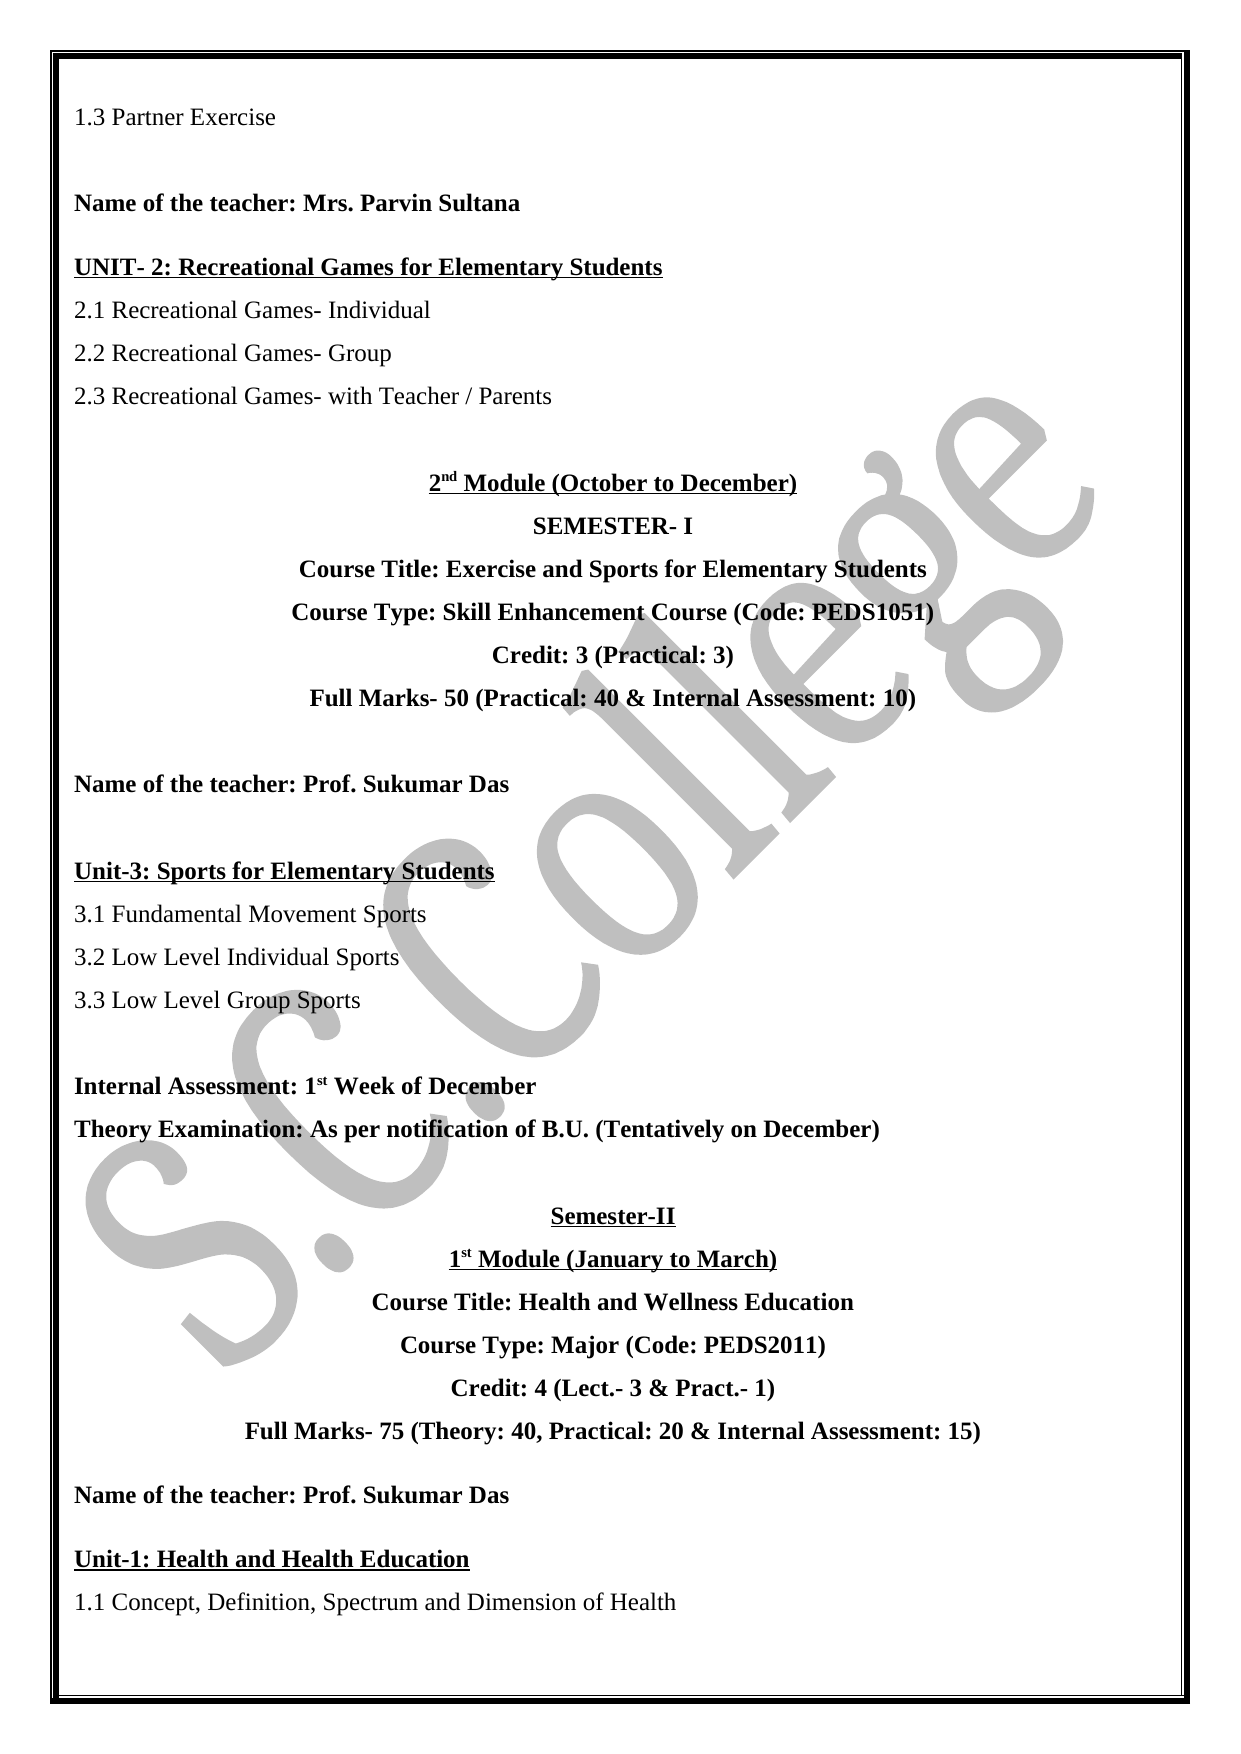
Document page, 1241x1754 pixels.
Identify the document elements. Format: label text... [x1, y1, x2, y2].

text Internal Assessment: 1st Week of December [74, 1071, 1152, 1100]
text Unit-3: Sports for Elementary Students [74, 856, 1152, 884]
text 3.1 Fundamental Movement Sports [74, 899, 1152, 928]
text Theory Examination: As per notification of B.U. (Tentatively on December) [74, 1114, 1152, 1143]
text 2.1 Recreational Games- Individual [74, 295, 1152, 324]
text Full Marks- 75 (Theory: 40, Practical: 20 & Internal Assessment: 15) [74, 1416, 1152, 1445]
text 1.1 Concept, Definition, Spectrum and Dimension of Health [74, 1587, 1152, 1616]
text Name of the teacher: Mrs. Parvin Sultana [74, 188, 1152, 217]
text Course Title: Exercise and Sports for Elementary Students [74, 554, 1152, 583]
text 3.2 Low Level Individual Sports [74, 942, 1152, 971]
text Semester-II [74, 1201, 1152, 1229]
text Course Type: Major (Code: PEDS2011) [74, 1330, 1152, 1359]
text Credit: 3 (Practical: 3) [74, 640, 1152, 669]
text 2nd Module (October to December) [74, 468, 1152, 496]
text Unit-1: Health and Health Education [74, 1544, 1152, 1573]
text SEMESTER- I [74, 511, 1152, 539]
text 1st Module (January to March) [74, 1244, 1152, 1273]
text 2.3 Recreational Games- with Teacher / Parents [74, 381, 1152, 410]
text Credit: 4 (Lect.- 3 & Pract.- 1) [74, 1373, 1152, 1402]
text Course Title: Health and Wellness Education [74, 1287, 1152, 1316]
text Name of the teacher: Prof. Sukumar Das [74, 1480, 1152, 1509]
text 1.3 Partner Exercise [74, 102, 1152, 131]
text Course Type: Skill Enhancement Course (Code: PEDS1051) [74, 597, 1152, 626]
text Name of the teacher: Prof. Sukumar Das [74, 769, 1152, 798]
text 3.3 Low Level Group Sports [74, 985, 1152, 1014]
text UNIT- 2: Recreational Games for Elementary Students [74, 252, 1152, 281]
text 2.2 Recreational Games- Group [74, 338, 1152, 367]
text Full Marks- 50 (Practical: 40 & Internal Assessment: 10) [74, 683, 1152, 712]
